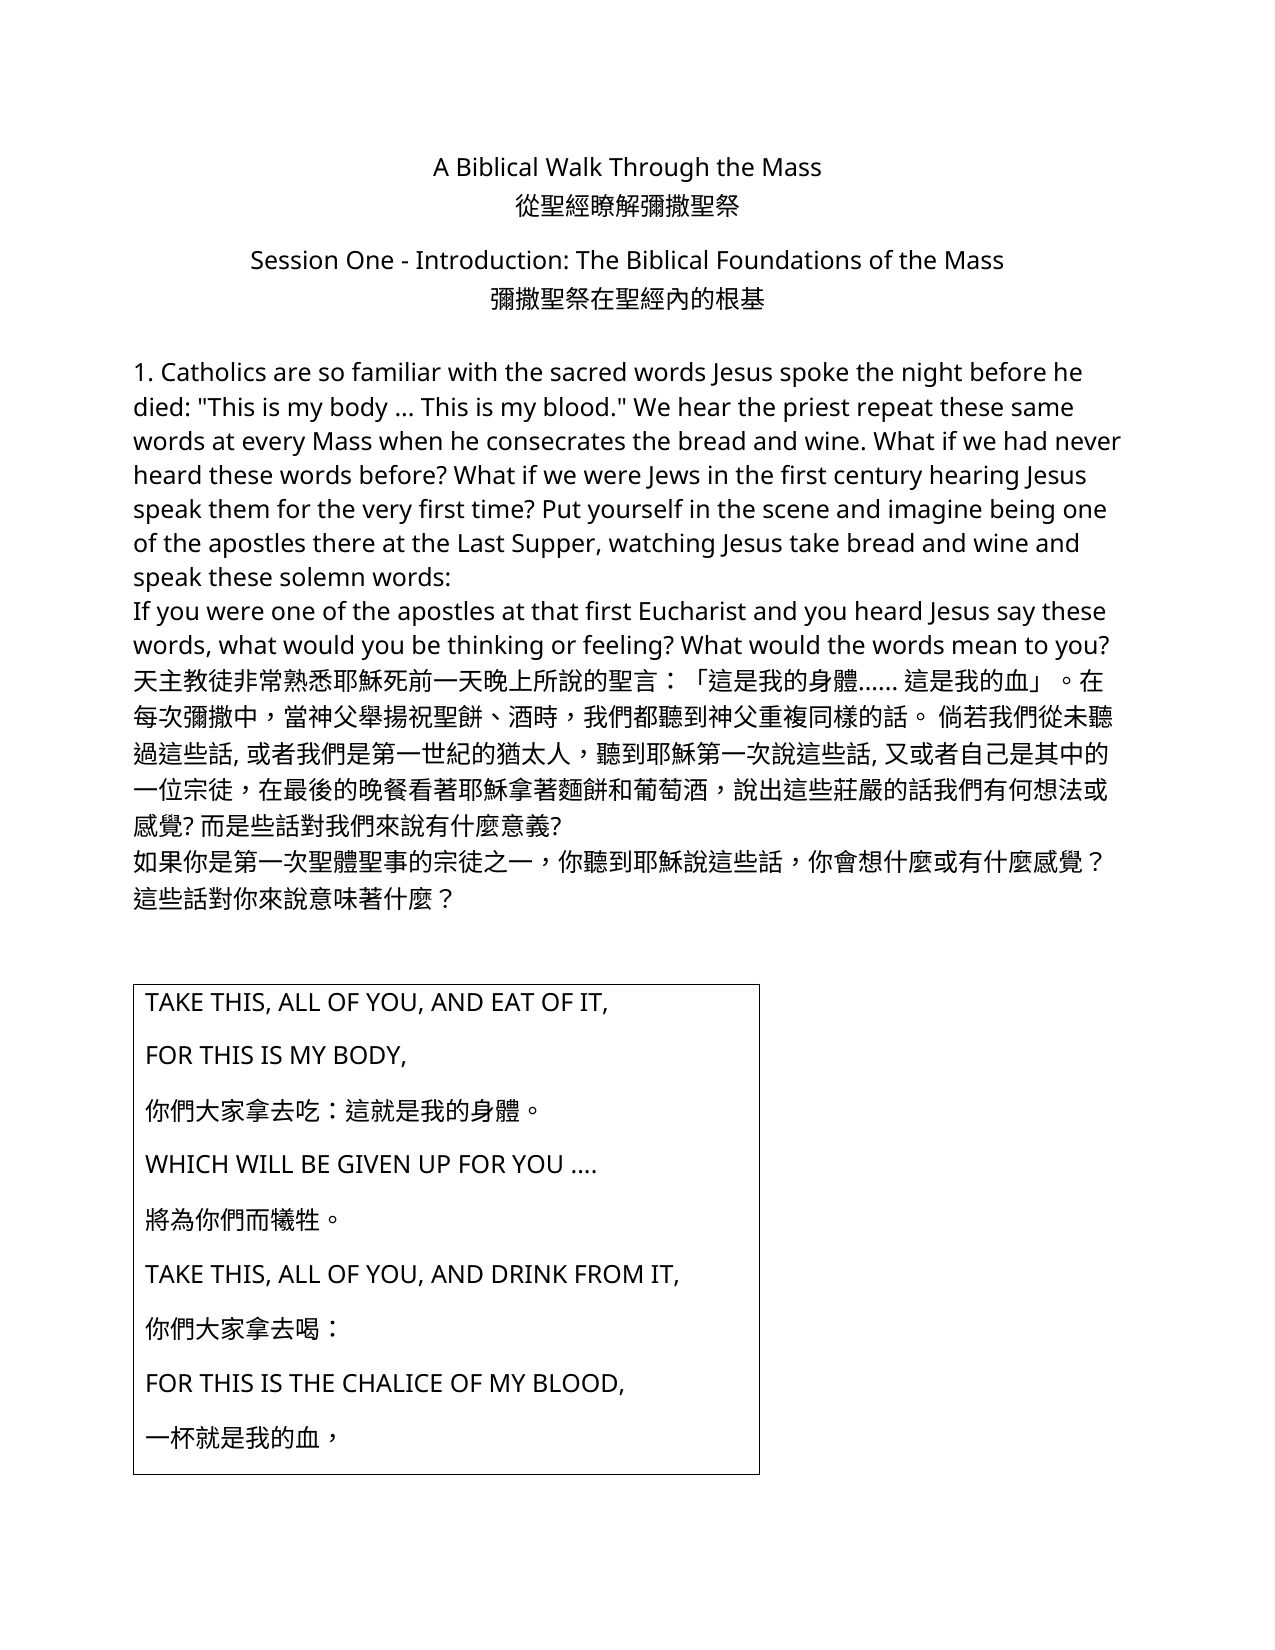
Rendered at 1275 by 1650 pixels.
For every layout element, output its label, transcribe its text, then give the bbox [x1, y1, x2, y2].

text If you were one of the apostles at that first Eucharist and you heard Jesus say these words, what would you be thinking or feeling? What would the words mean to you? [133, 593, 1122, 662]
text 從聖經瞭解彌撒聖祭 [133, 187, 1122, 223]
text 1. Catholics are so familiar with the sacred words Jesus spoke the night before he died: "This is my body ... This is my blood." We hear the priest repeat these same words at every Mass when he consecrates the bread and wine. What if we had never heard these words before? What if we were Jews in the first century hearing Jesus speak them for the very first time? Put yourself in the scene and imagine being one of the apostles there at the Last Supper, watching Jesus take bread and wine and speak these solemn words: [133, 355, 1122, 593]
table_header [134, 985, 759, 1474]
text 天主教徒非常熟悉耶穌死前一天晚上所說的聖言：「這是我的身體...... 這是我的血」。在每次彌撒中，當神父舉揚祝聖餅、酒時，我們都聽到神父重複同樣的話。 倘若我們從未聽過這些話, 或者我們是第一世紀的猶太人，聽到耶穌第一次說這些話, 又或者自己是其中的一位宗徒，在最後的晚餐看著耶穌拿著麵餅和葡萄酒，說出這些莊嚴的話我們有何想法或感覺? 而是些話對我們來說有什麼意義? [133, 662, 1122, 843]
text 彌撒聖祭在聖經內的根基 [133, 279, 1122, 316]
text 如果你是第一次聖體聖事的宗徒之一，你聽到耶穌說這些話，你會想什麼或有什麼感覺？ 這些話對你來說意味著什麼？ [133, 843, 1122, 915]
text Session One - Introduction: The Biblical Foundations of the Mass [133, 242, 1122, 277]
text A Biblical Walk Through the Mass [133, 150, 1122, 184]
